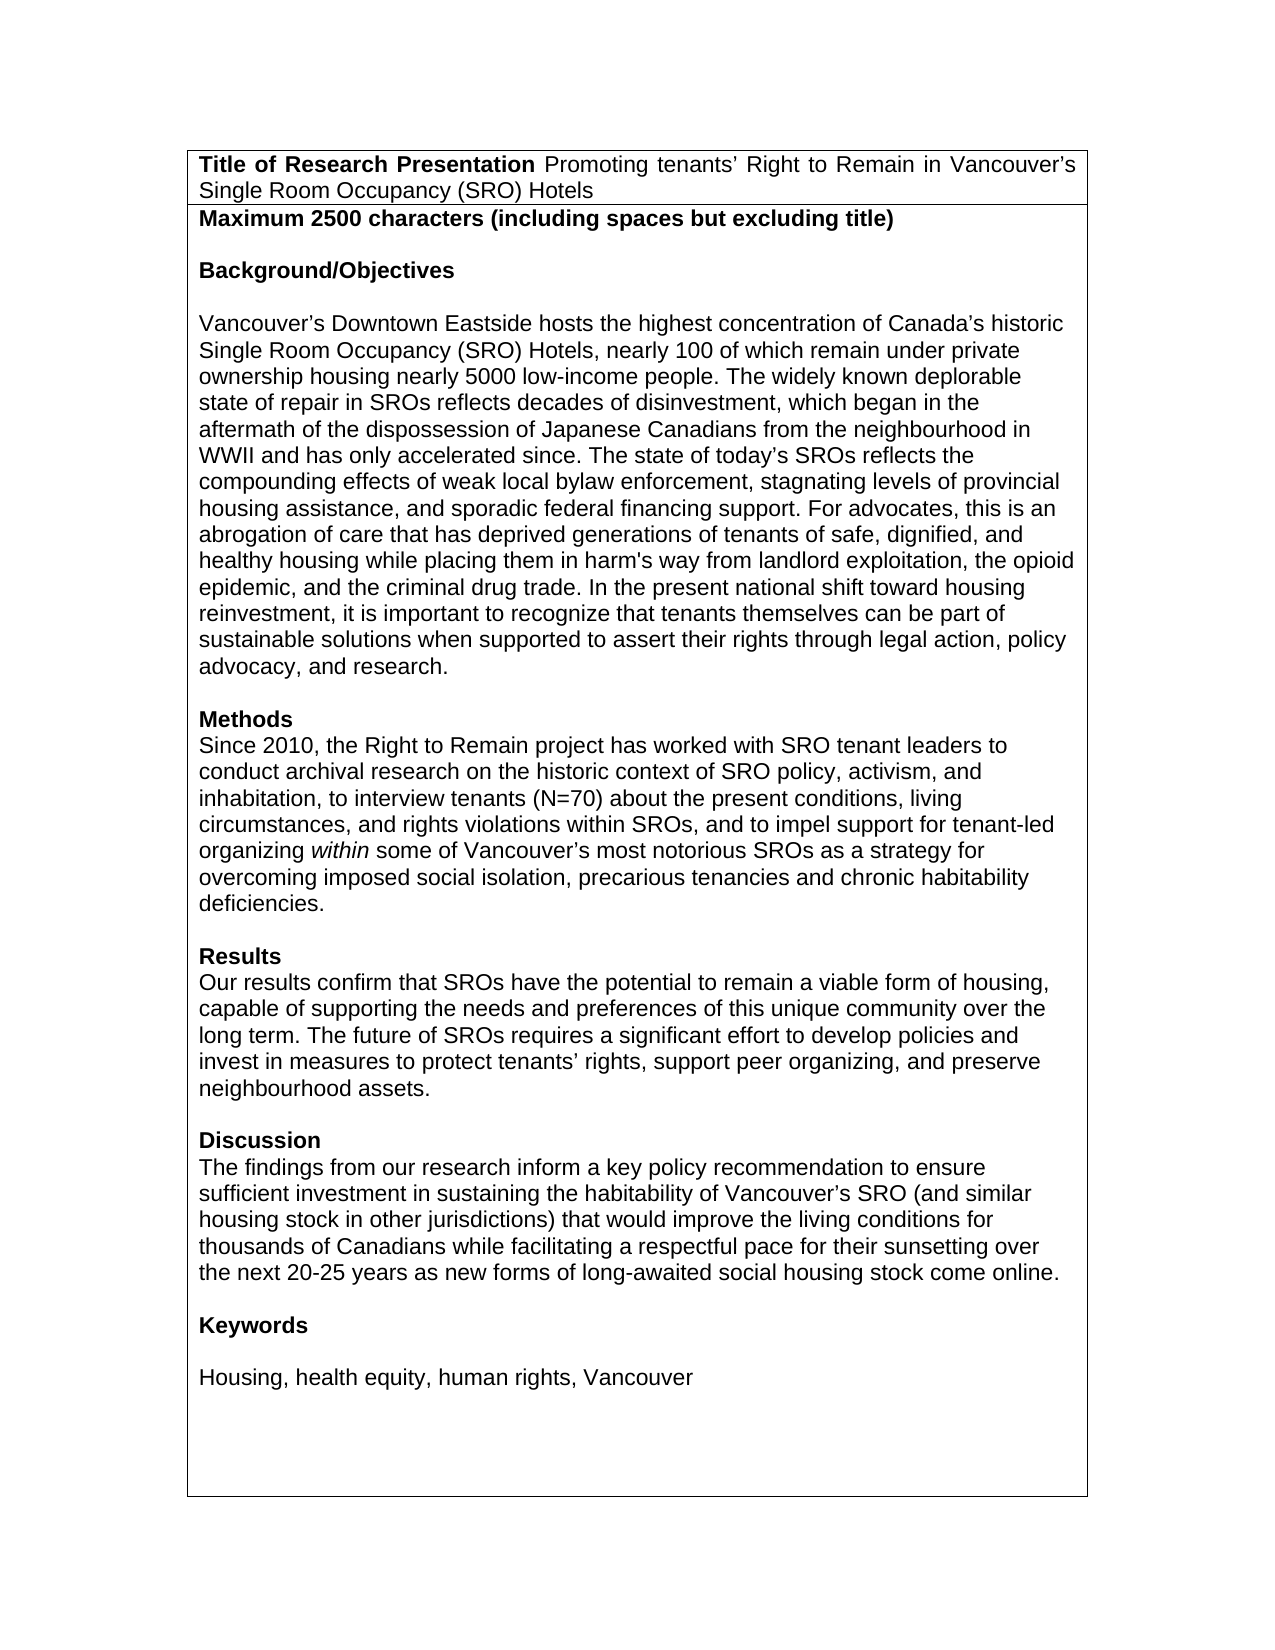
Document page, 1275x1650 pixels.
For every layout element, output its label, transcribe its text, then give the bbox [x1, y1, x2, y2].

table_header Title of Research Presentation Promoting tenants’ Right to Remain in Vancouver’s Single Room Occupancy (SRO) Hotels [188, 151, 1087, 204]
table_cell Maximum 2500 characters (including spaces but excluding title) Background/Objectives Vancouver’s Downtown Eastside hosts the highest concentration of Canada’s historic Single Room Occupancy (SRO) Hotels, nearly 100 of which remain under private ownership housing nearly 5000 low-income people. The widely known deplorable state of repair in SROs reflects decades of disinvestment, which began in the aftermath of the dispossession of Japanese Canadians from the neighbourhood in WWII and has only accelerated since. The state of today’s SROs reflects the compounding effects of weak local bylaw enforcement, stagnating levels of provincial housing assistance, and sporadic federal financing support. For advocates, this is an abrogation of care that has deprived generations of tenants of safe, dignified, and healthy housing while placing them in harm's way from landlord exploitation, the opioid epidemic, and the criminal drug trade. In the present national shift toward housing reinvestment, it is important to recognize that tenants themselves can be part of sustainable solutions when supported to assert their rights through legal action, policy advocacy, and research. Methods Since 2010, the Right to Remain project has worked with SRO tenant leaders to conduct archival research on the historic context of SRO policy, activism, and inhabitation, to interview tenants (N=70) about the present conditions, living circumstances, and rights violations within SROs, and to impel support for tenant-led organizing within some of Vancouver’s most notorious SROs as a strategy for overcoming imposed social isolation, precarious tenancies and chronic habitability deficiencies. Results Our results confirm that SROs have the potential to remain a viable form of housing, capable of supporting the needs and preferences of this unique community over the long term. The future of SROs requires a significant effort to develop policies and invest in measures to protect tenants’ rights, support peer organizing, and preserve neighbourhood assets. Discussion The findings from our research inform a key policy recommendation to ensure sufficient investment in sustaining the habitability of Vancouver’s SRO (and similar housing stock in other jurisdictions) that would improve the living conditions for thousands of Canadians while facilitating a respectful pace for their sunsetting over the next 20-25 years as new forms of long-awaited social housing stock come online. Keywords Housing, health equity, human rights, Vancouver [188, 205, 1087, 1496]
